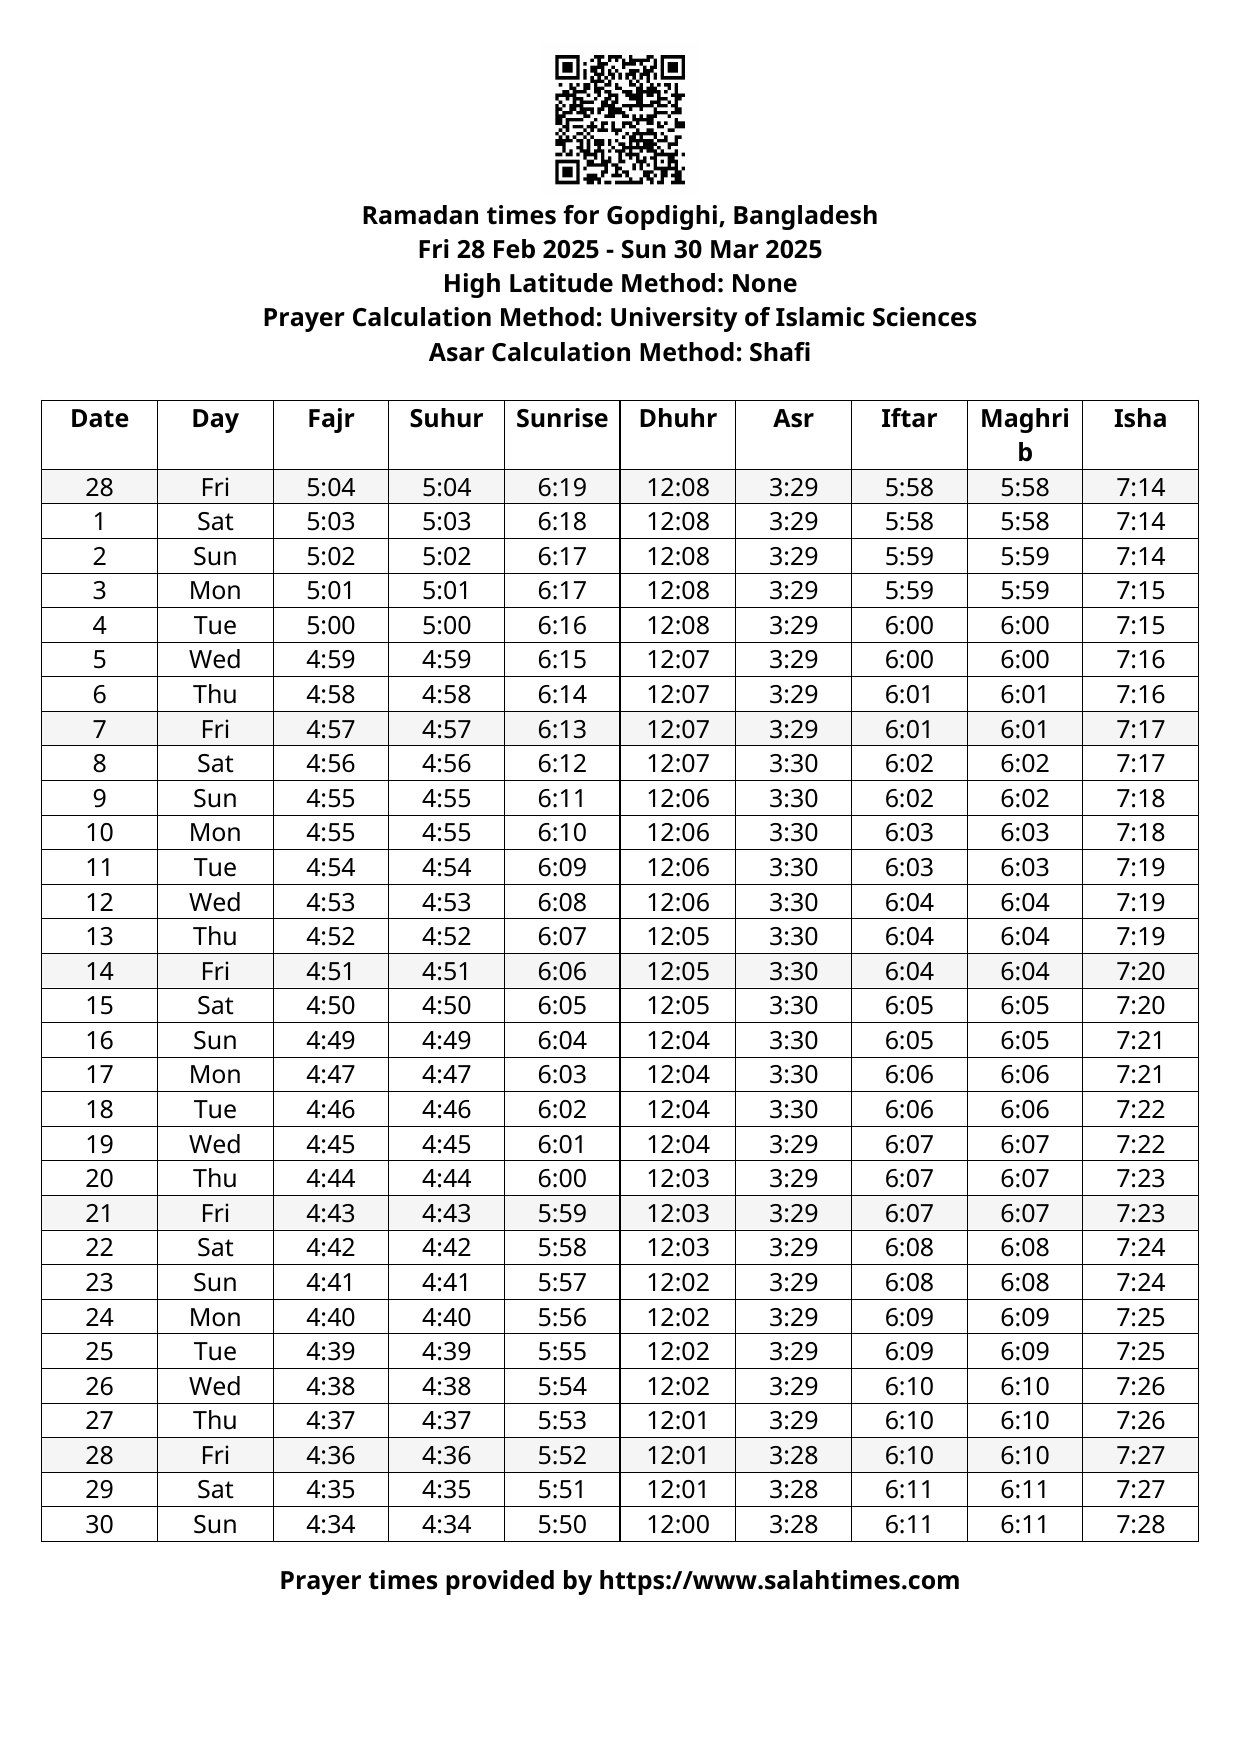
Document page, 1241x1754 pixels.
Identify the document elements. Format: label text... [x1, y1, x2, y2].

table_cell 3:30 [736, 781, 851, 814]
table_cell 4:35 [274, 1473, 388, 1506]
table_cell 3:28 [736, 1507, 851, 1541]
table_cell 5:58 [852, 504, 967, 538]
table_cell 7:20 [1083, 989, 1198, 1022]
table_cell 6:10 [968, 1438, 1082, 1472]
table_cell 3:29 [736, 470, 851, 503]
table_cell 4:47 [274, 1058, 388, 1091]
table_cell 5:52 [505, 1438, 619, 1472]
table_cell 6:01 [968, 677, 1082, 711]
table_cell 8 [42, 746, 157, 780]
table_cell 5:59 [968, 539, 1082, 572]
table_cell 6:10 [852, 1369, 967, 1402]
table_cell 12:07 [621, 746, 735, 780]
table_cell 7:17 [1083, 712, 1198, 745]
table_cell 6:04 [968, 954, 1082, 987]
table_cell 6:06 [968, 1058, 1082, 1091]
table_cell 5:58 [968, 470, 1082, 503]
table_cell 3:30 [736, 816, 851, 849]
table_cell 7:22 [1083, 1127, 1198, 1160]
table_cell 6 [42, 677, 157, 711]
table_cell 20 [42, 1161, 157, 1195]
table_cell 6:04 [852, 885, 967, 918]
table_cell 3:29 [736, 1127, 851, 1160]
table_cell 22 [42, 1231, 157, 1264]
table_cell Tue [158, 850, 273, 884]
table_cell 5:59 [505, 1196, 619, 1229]
table_cell 4:34 [274, 1507, 388, 1541]
table_cell Sun [158, 539, 273, 572]
table_cell 12:05 [621, 954, 735, 987]
table_cell 4:59 [274, 643, 388, 676]
table_cell 5:59 [852, 539, 967, 572]
table_header Maghrib [968, 401, 1082, 469]
table_cell 4:40 [389, 1300, 504, 1333]
table_header Date [42, 401, 157, 469]
table_header Sunrise [505, 401, 619, 469]
table_cell 12:08 [621, 608, 735, 642]
table_cell 6:09 [505, 850, 619, 884]
table_cell 3:29 [736, 712, 851, 745]
table_cell 4:43 [389, 1196, 504, 1229]
table_cell 7:21 [1083, 1058, 1198, 1091]
table_cell 4:38 [389, 1369, 504, 1402]
table_cell 6:18 [505, 504, 619, 538]
table_cell 6:08 [968, 1231, 1082, 1264]
table_cell 3:30 [736, 1023, 851, 1057]
table_cell Sat [158, 1231, 273, 1264]
table_header Dhuhr [621, 401, 735, 469]
table_cell 4:53 [274, 885, 388, 918]
table_cell 12:06 [621, 850, 735, 884]
table_cell 5:58 [968, 504, 1082, 538]
table_cell 4:51 [274, 954, 388, 987]
table_cell 7:27 [1083, 1438, 1198, 1472]
table_cell Fri [158, 1196, 273, 1229]
table_cell 5:57 [505, 1265, 619, 1299]
table_cell 3:29 [736, 1334, 851, 1368]
table_cell 7:21 [1083, 1023, 1198, 1057]
table_cell 6:02 [852, 781, 967, 814]
table_cell 12:05 [621, 989, 735, 1022]
table_cell 6:06 [852, 1058, 967, 1091]
table_cell 6:09 [852, 1300, 967, 1333]
table_cell 4:50 [389, 989, 504, 1022]
table_cell 4:55 [274, 781, 388, 814]
table_cell Wed [158, 1127, 273, 1160]
table_cell 12:04 [621, 1023, 735, 1057]
table_cell 4:36 [389, 1438, 504, 1472]
text Prayer times provided by https://www.salahtimes.com [42, 1563, 1198, 1597]
table_cell 4:47 [389, 1058, 504, 1091]
table_cell 6:14 [505, 677, 619, 711]
table_cell 6:10 [852, 1438, 967, 1472]
table_cell 12 [42, 885, 157, 918]
table_cell 23 [42, 1265, 157, 1299]
table_cell 6:00 [852, 608, 967, 642]
table_header Asr [736, 401, 851, 469]
text Asar Calculation Method: Shafi [42, 334, 1198, 368]
table_cell 4:52 [389, 919, 504, 953]
table_cell 4:38 [274, 1369, 388, 1402]
table_cell 4:45 [389, 1127, 504, 1160]
table_cell 6:07 [968, 1196, 1082, 1229]
table_cell Sun [158, 1507, 273, 1541]
table_cell 6:06 [968, 1092, 1082, 1126]
table_cell 4:52 [274, 919, 388, 953]
table_cell 1 [42, 504, 157, 538]
table_cell 6:04 [505, 1023, 619, 1057]
table_cell 7:16 [1083, 677, 1198, 711]
table_cell Thu [158, 677, 273, 711]
table_cell 6:06 [505, 954, 619, 987]
table_cell 16 [42, 1023, 157, 1057]
table_cell 6:10 [505, 816, 619, 849]
table_cell 5:58 [505, 1231, 619, 1264]
table_cell 12:00 [621, 1507, 735, 1541]
table_cell 7:26 [1083, 1369, 1198, 1402]
table_cell 28 [42, 1438, 157, 1472]
table_cell 4:37 [389, 1404, 504, 1437]
table_cell 12:04 [621, 1058, 735, 1091]
table_cell 6:00 [968, 643, 1082, 676]
table_header Day [158, 401, 273, 469]
table_cell 4:34 [389, 1507, 504, 1541]
table_header Suhur [389, 401, 504, 469]
table_cell 9 [42, 781, 157, 814]
table_cell 6:01 [505, 1127, 619, 1160]
table_cell 12:06 [621, 781, 735, 814]
table_cell 7:19 [1083, 919, 1198, 953]
table_cell 6:11 [852, 1473, 967, 1506]
text High Latitude Method: None [42, 266, 1198, 300]
table_cell Thu [158, 1161, 273, 1195]
table_cell 4:56 [274, 746, 388, 780]
table_cell 6:05 [505, 989, 619, 1022]
table_cell 12:02 [621, 1265, 735, 1299]
table_cell 13 [42, 919, 157, 953]
table_cell 7:19 [1083, 885, 1198, 918]
table_cell 5:01 [389, 574, 504, 607]
table_cell 4:44 [274, 1161, 388, 1195]
table_cell 12:06 [621, 816, 735, 849]
table_cell 4:51 [389, 954, 504, 987]
table_cell Tue [158, 1092, 273, 1126]
table_cell 6:03 [968, 850, 1082, 884]
table_cell Thu [158, 919, 273, 953]
table_cell 3:30 [736, 989, 851, 1022]
table_cell 6:07 [852, 1127, 967, 1160]
table_cell 3:29 [736, 677, 851, 711]
table_cell 5:04 [389, 470, 504, 503]
table_cell Mon [158, 574, 273, 607]
table_cell 3:30 [736, 885, 851, 918]
table_cell 6:00 [968, 608, 1082, 642]
table_cell 7:20 [1083, 954, 1198, 987]
table_cell 3:29 [736, 539, 851, 572]
table_cell 26 [42, 1369, 157, 1402]
table_cell 12:07 [621, 643, 735, 676]
table_cell 6:11 [968, 1507, 1082, 1541]
table_cell 3:30 [736, 1092, 851, 1126]
table_cell 6:08 [968, 1265, 1082, 1299]
table_cell 6:10 [852, 1404, 967, 1437]
table_cell 6:11 [968, 1473, 1082, 1506]
table_cell 6:09 [968, 1300, 1082, 1333]
table_cell 4:42 [274, 1231, 388, 1264]
table_cell 6:07 [505, 919, 619, 953]
table_cell 6:04 [968, 919, 1082, 953]
table_cell 7:28 [1083, 1507, 1198, 1541]
table_cell 12:06 [621, 885, 735, 918]
table_cell 7:15 [1083, 574, 1198, 607]
text Ramadan times for Gopdighi, Bangladesh [42, 198, 1198, 232]
picture [542, 41, 699, 198]
table_cell 5 [42, 643, 157, 676]
table_cell 4:57 [389, 712, 504, 745]
table_cell 27 [42, 1404, 157, 1437]
table_cell 18 [42, 1092, 157, 1126]
table_cell 6:13 [505, 712, 619, 745]
table_cell 5:50 [505, 1507, 619, 1541]
table_cell 6:00 [505, 1161, 619, 1195]
table_cell Mon [158, 816, 273, 849]
table_cell Sat [158, 504, 273, 538]
table_cell 6:19 [505, 470, 619, 503]
table_cell Mon [158, 1300, 273, 1333]
table_cell 4:54 [389, 850, 504, 884]
table_cell 7:14 [1083, 504, 1198, 538]
table_cell 4:39 [389, 1334, 504, 1368]
table_cell 6:02 [505, 1092, 619, 1126]
table_cell 5:56 [505, 1300, 619, 1333]
table_cell 6:05 [968, 1023, 1082, 1057]
table_cell Thu [158, 1404, 273, 1437]
table_cell 12:04 [621, 1092, 735, 1126]
table_cell Tue [158, 1334, 273, 1368]
table_cell 12:03 [621, 1196, 735, 1229]
table_cell 4:53 [389, 885, 504, 918]
table_cell Wed [158, 643, 273, 676]
table_cell 7:26 [1083, 1404, 1198, 1437]
table_cell Fri [158, 954, 273, 987]
table_cell 6:08 [852, 1231, 967, 1264]
table_cell 12:01 [621, 1404, 735, 1437]
table_cell 6:09 [968, 1334, 1082, 1368]
table_cell 4:37 [274, 1404, 388, 1437]
table_cell 2 [42, 539, 157, 572]
table_cell 6:02 [968, 781, 1082, 814]
table_cell 7:17 [1083, 746, 1198, 780]
table_cell 6:09 [852, 1334, 967, 1368]
table_cell 24 [42, 1300, 157, 1333]
table_cell 6:03 [852, 850, 967, 884]
table_cell 6:07 [968, 1127, 1082, 1160]
table_cell 6:04 [852, 954, 967, 987]
table_cell 4:45 [274, 1127, 388, 1160]
table_cell 7:18 [1083, 816, 1198, 849]
table_cell 7:14 [1083, 539, 1198, 572]
table_cell 3:29 [736, 1369, 851, 1402]
table_cell 12:02 [621, 1369, 735, 1402]
table_cell 4:59 [389, 643, 504, 676]
table_cell 3:29 [736, 574, 851, 607]
table_cell 6:05 [852, 989, 967, 1022]
table_cell 6:07 [968, 1161, 1082, 1195]
table_cell 6:01 [852, 677, 967, 711]
table_cell 12:07 [621, 712, 735, 745]
table_cell 5:00 [389, 608, 504, 642]
table_cell 12:03 [621, 1231, 735, 1264]
table_cell Wed [158, 885, 273, 918]
table_cell 7:16 [1083, 643, 1198, 676]
table_cell 4:49 [389, 1023, 504, 1057]
table_cell 3:29 [736, 1231, 851, 1264]
table_cell 4:56 [389, 746, 504, 780]
table_cell 5:03 [274, 504, 388, 538]
table_cell 5:03 [389, 504, 504, 538]
table_cell Sat [158, 989, 273, 1022]
table_cell 6:03 [968, 816, 1082, 849]
table_cell 21 [42, 1196, 157, 1229]
table_cell 3:29 [736, 1196, 851, 1229]
table_cell 3:29 [736, 1404, 851, 1437]
table_cell 5:58 [852, 470, 967, 503]
table_cell 12:02 [621, 1334, 735, 1368]
table_header Fajr [274, 401, 388, 469]
table_cell 3:30 [736, 919, 851, 953]
table_cell 5:01 [274, 574, 388, 607]
table_cell 12:04 [621, 1127, 735, 1160]
table_cell 4:58 [274, 677, 388, 711]
table_cell Fri [158, 1438, 273, 1472]
table_cell 11 [42, 850, 157, 884]
table_cell 5:00 [274, 608, 388, 642]
table_cell 6:08 [852, 1265, 967, 1299]
table_cell 4:39 [274, 1334, 388, 1368]
table_cell 10 [42, 816, 157, 849]
table_cell 5:53 [505, 1404, 619, 1437]
table_cell 3:29 [736, 1300, 851, 1333]
table_cell 6:04 [852, 919, 967, 953]
table_cell 4:36 [274, 1438, 388, 1472]
table_cell 4:46 [389, 1092, 504, 1126]
table_cell 19 [42, 1127, 157, 1160]
table_cell 7:19 [1083, 850, 1198, 884]
table_cell 6:07 [852, 1161, 967, 1195]
table_cell 4 [42, 608, 157, 642]
table_cell 5:55 [505, 1334, 619, 1368]
table_cell 7:24 [1083, 1265, 1198, 1299]
table_cell 6:02 [968, 746, 1082, 780]
table_cell 7:22 [1083, 1092, 1198, 1126]
table_cell 6:17 [505, 574, 619, 607]
table_cell 3:30 [736, 850, 851, 884]
table_cell 5:02 [274, 539, 388, 572]
table_cell 6:11 [505, 781, 619, 814]
table_cell 6:00 [852, 643, 967, 676]
table_cell 6:06 [852, 1092, 967, 1126]
table_cell 14 [42, 954, 157, 987]
table_cell 12:01 [621, 1473, 735, 1506]
table_cell 5:02 [389, 539, 504, 572]
table_cell 6:08 [505, 885, 619, 918]
table_cell 6:17 [505, 539, 619, 572]
table_cell 28 [42, 470, 157, 503]
table_cell 5:51 [505, 1473, 619, 1506]
table_cell 4:46 [274, 1092, 388, 1126]
table_header Iftar [852, 401, 967, 469]
table_cell 4:50 [274, 989, 388, 1022]
table_cell 12:05 [621, 919, 735, 953]
table_cell 25 [42, 1334, 157, 1368]
table_cell 7:27 [1083, 1473, 1198, 1506]
table_cell 3:30 [736, 1058, 851, 1091]
table_cell 6:07 [852, 1196, 967, 1229]
table_cell 4:42 [389, 1231, 504, 1264]
table_cell 12:08 [621, 504, 735, 538]
table_cell 4:41 [274, 1265, 388, 1299]
table_cell 7:25 [1083, 1300, 1198, 1333]
table_cell 4:58 [389, 677, 504, 711]
table_cell 7:23 [1083, 1161, 1198, 1195]
table_cell Sat [158, 1473, 273, 1506]
table_cell Tue [158, 608, 273, 642]
table_cell 6:10 [968, 1404, 1082, 1437]
table_cell 4:55 [274, 816, 388, 849]
table_cell 5:54 [505, 1369, 619, 1402]
table_cell 4:41 [389, 1265, 504, 1299]
table_cell 12:08 [621, 470, 735, 503]
table_cell 7:25 [1083, 1334, 1198, 1368]
table_cell 3 [42, 574, 157, 607]
table_cell 3:30 [736, 746, 851, 780]
table_cell 3:28 [736, 1438, 851, 1472]
table_cell Mon [158, 1058, 273, 1091]
table_cell Fri [158, 470, 273, 503]
table_cell 7:15 [1083, 608, 1198, 642]
table_cell Sun [158, 781, 273, 814]
table_cell 6:02 [852, 746, 967, 780]
table_cell 6:15 [505, 643, 619, 676]
table_cell 3:28 [736, 1473, 851, 1506]
table_cell 4:49 [274, 1023, 388, 1057]
table_cell 5:59 [968, 574, 1082, 607]
table_cell 3:29 [736, 1265, 851, 1299]
table_cell 4:43 [274, 1196, 388, 1229]
table_cell 3:30 [736, 954, 851, 987]
table_cell 29 [42, 1473, 157, 1506]
table_cell 6:03 [852, 816, 967, 849]
table_cell Wed [158, 1369, 273, 1402]
table_cell 6:05 [852, 1023, 967, 1057]
table_cell 4:35 [389, 1473, 504, 1506]
table_cell 4:44 [389, 1161, 504, 1195]
table_cell 4:57 [274, 712, 388, 745]
table_cell 12:07 [621, 677, 735, 711]
table_cell 12:02 [621, 1300, 735, 1333]
table_cell 6:05 [968, 989, 1082, 1022]
table_cell 6:01 [852, 712, 967, 745]
table_cell 30 [42, 1507, 157, 1541]
table_cell Fri [158, 712, 273, 745]
table_cell 3:29 [736, 608, 851, 642]
table_cell 4:55 [389, 816, 504, 849]
table_cell 12:08 [621, 574, 735, 607]
table_cell 4:54 [274, 850, 388, 884]
table_cell 7:23 [1083, 1196, 1198, 1229]
table_cell 7 [42, 712, 157, 745]
table_cell 12:08 [621, 539, 735, 572]
table_cell 6:16 [505, 608, 619, 642]
table_cell 4:55 [389, 781, 504, 814]
table_cell 5:04 [274, 470, 388, 503]
table_cell 7:18 [1083, 781, 1198, 814]
table_cell 3:29 [736, 504, 851, 538]
table_cell Sat [158, 746, 273, 780]
table_cell 6:12 [505, 746, 619, 780]
text Prayer Calculation Method: University of Islamic Sciences [42, 300, 1198, 334]
table_cell 15 [42, 989, 157, 1022]
table_cell Sun [158, 1265, 273, 1299]
table_cell 17 [42, 1058, 157, 1091]
table_cell 6:11 [852, 1507, 967, 1541]
table_cell 12:03 [621, 1161, 735, 1195]
table_cell 7:24 [1083, 1231, 1198, 1264]
table_cell 4:40 [274, 1300, 388, 1333]
table_cell Sun [158, 1023, 273, 1057]
text Fri 28 Feb 2025 - Sun 30 Mar 2025 [42, 232, 1198, 266]
table_cell 6:04 [968, 885, 1082, 918]
table_cell 3:29 [736, 1161, 851, 1195]
table_cell 12:01 [621, 1438, 735, 1472]
table_cell 6:03 [505, 1058, 619, 1091]
table_cell 7:14 [1083, 470, 1198, 503]
table_cell 5:59 [852, 574, 967, 607]
table_header Isha [1083, 401, 1198, 469]
table_cell 3:29 [736, 643, 851, 676]
table_cell 6:01 [968, 712, 1082, 745]
table_cell 6:10 [968, 1369, 1082, 1402]
